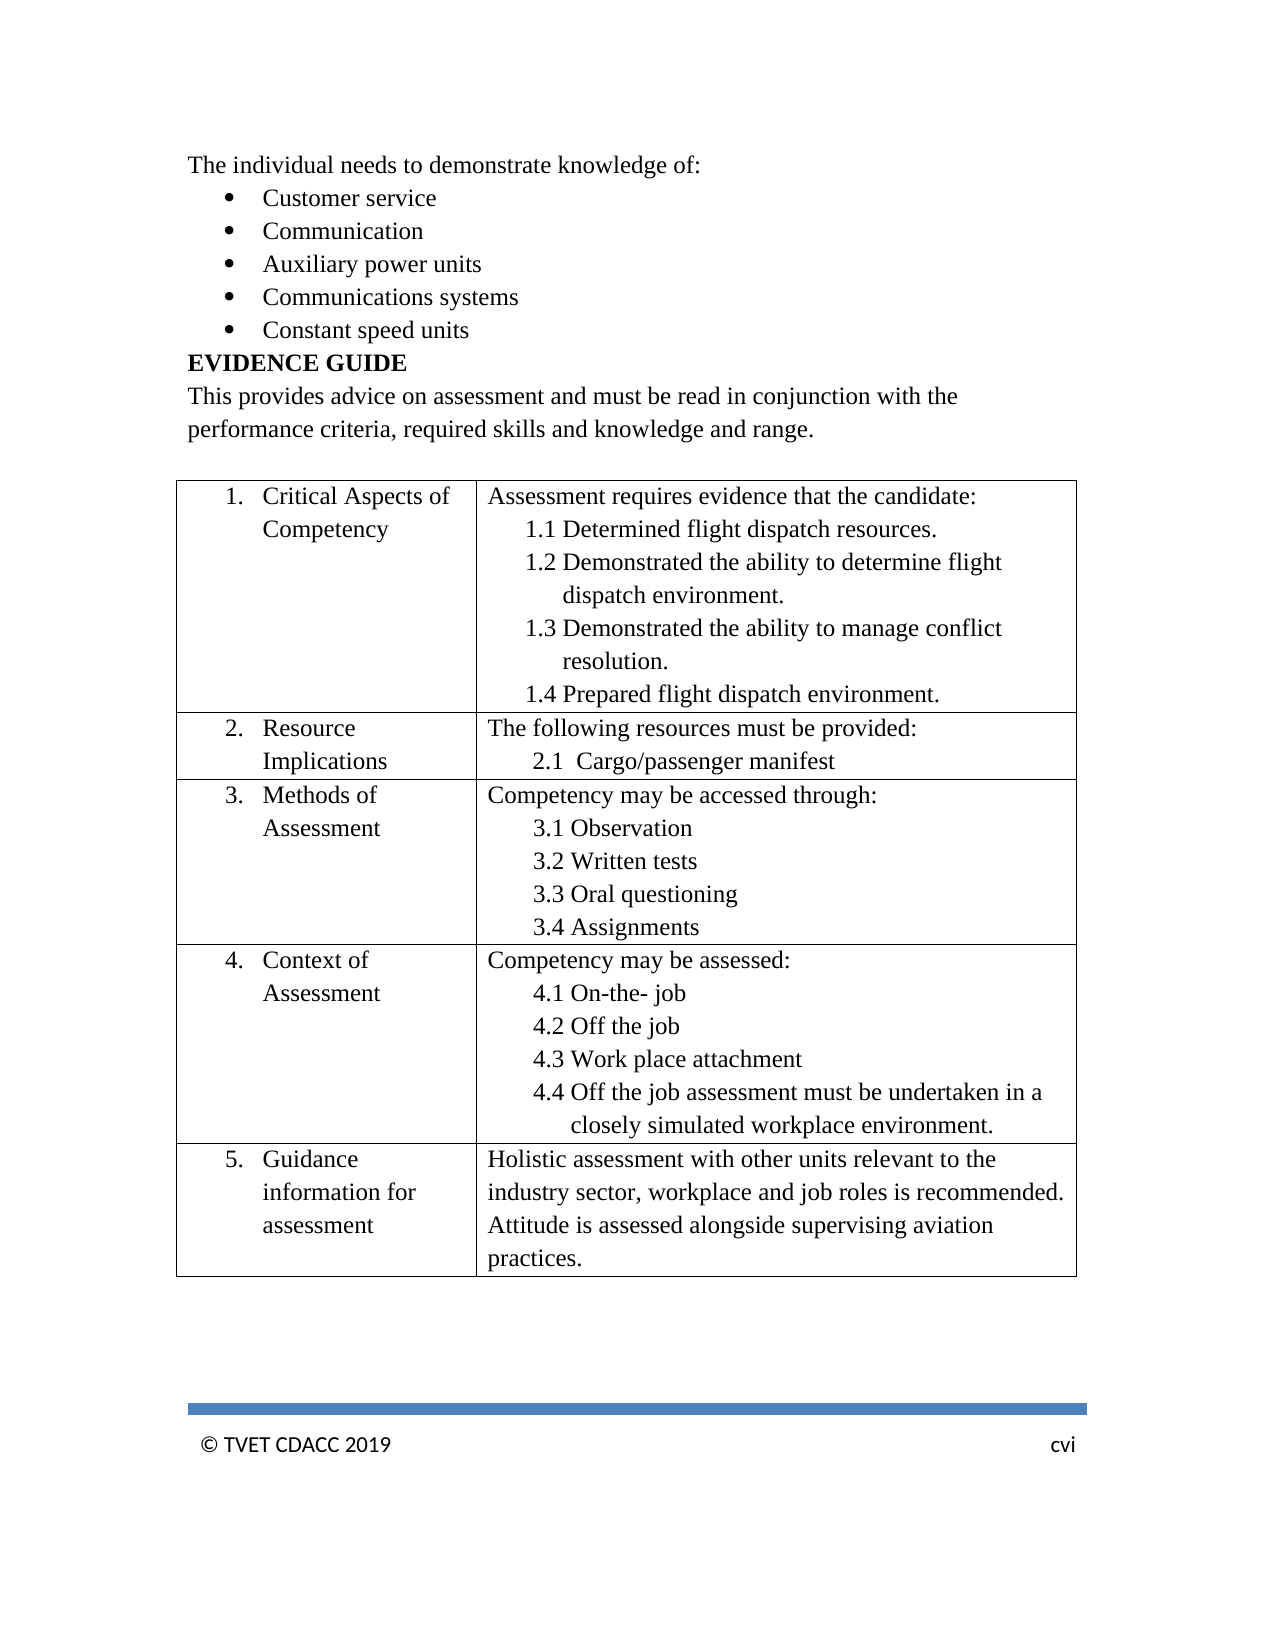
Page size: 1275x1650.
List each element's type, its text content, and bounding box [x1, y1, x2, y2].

list Communication [225, 216, 1087, 245]
list Communications systems [225, 282, 1087, 311]
table_header Assessment requires evidence that the candidate: Determined flight dispatch resources. Demonstrated the ability to determine flight dispatch environment. Demonstrated the ability to manage conflict resolution. Prepared flight dispatch environment. [477, 481, 1076, 712]
table_cell The following resources must be provided: Cargo/passenger manifest [477, 713, 1076, 779]
table_cell Resource Implications [177, 713, 476, 779]
list Constant speed units [225, 315, 1087, 344]
table_header Critical Aspects of Competency [177, 481, 476, 712]
table_cell Competency may be accessed through: Observation Written tests Oral questioning Assignments [477, 780, 1076, 944]
table_cell Holistic assessment with other units relevant to the industry sector, workplace and job roles is recommended. Attitude is assessed alongside supervising aviation practices. [477, 1144, 1076, 1276]
text This provides advice on assessment and must be read in conjunction with the performance criteria, required skills and knowledge and range. [187, 381, 1087, 443]
list Auxiliary power units [225, 249, 1087, 278]
text The individual needs to demonstrate knowledge of: [187, 150, 1087, 179]
table_cell Context of Assessment [177, 945, 476, 1143]
table_cell Methods of Assessment [177, 780, 476, 944]
table_cell Guidance information for assessment [177, 1144, 476, 1276]
table_cell Competency may be assessed: On-the- job Off the job Work place attachment Off the job assessment must be undertaken in a closely simulated workplace environment. [477, 945, 1076, 1143]
list Customer service [225, 183, 1087, 212]
text EVIDENCE GUIDE [187, 348, 1087, 377]
